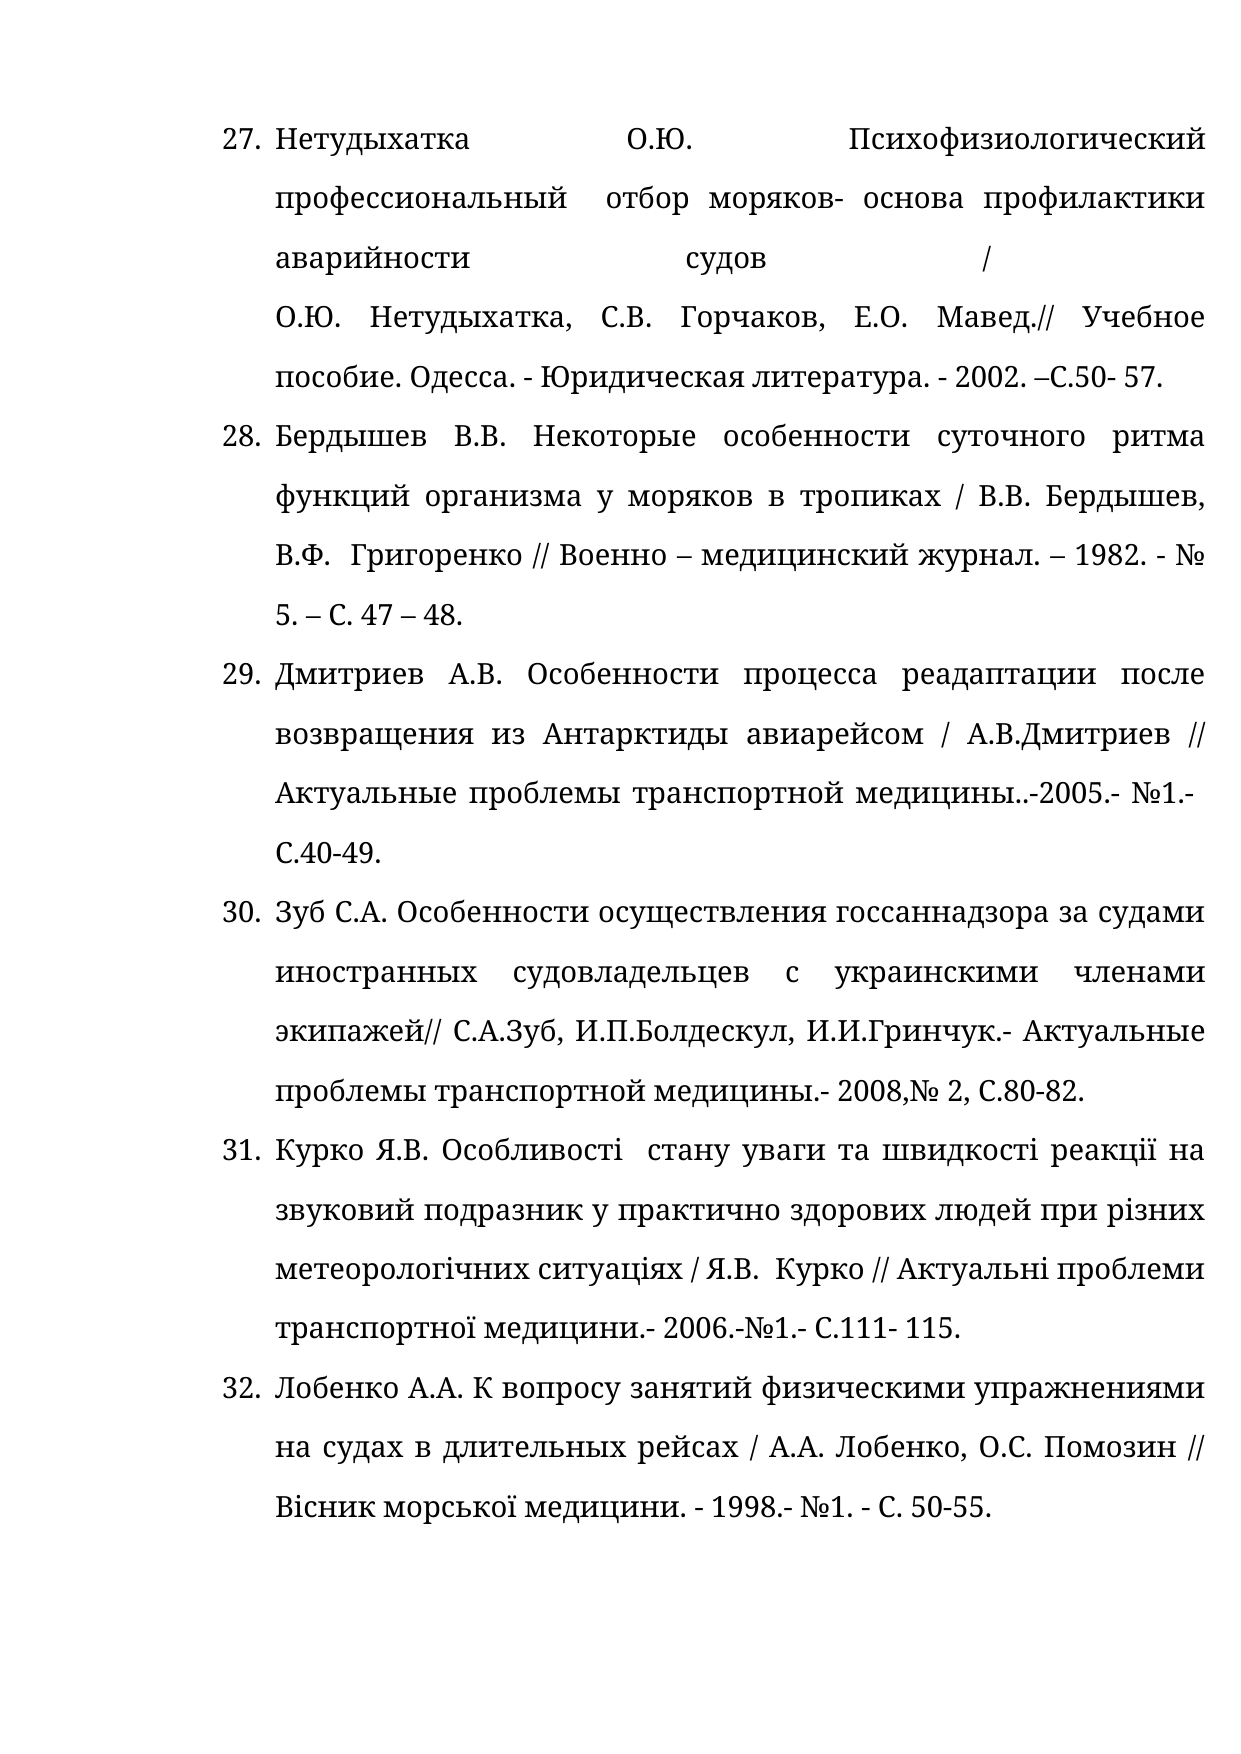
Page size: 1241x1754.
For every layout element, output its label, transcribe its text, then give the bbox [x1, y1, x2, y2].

list Бердышев В.В. Некоторые особенности суточного ритма функций организма у моряков в тропиках / В.В. Бердышев, В.Ф. Григоренко // Военно – медицинский журнал. – 1982. - № 5. – С. 47 – 48. [222, 416, 1206, 634]
list Курко Я.В. Особливості стану уваги та швидкості реакції на звуковий подразник у практично здорових людей при різних метеорологічних ситуаціях / Я.В. Курко // Актуальні проблеми транспортної медицини.- 2006.-№1.- С.111- 115. [222, 1129, 1206, 1347]
list Дмитриев А.В. Особенности процесса реадаптации после возвращения из Антарктиды авиарейсом / А.В.Дмитриев // Актуальные проблемы транспортной медицины..-2005.- №1.- С.40-49. [222, 653, 1206, 872]
list Зуб С.А. Особенности осуществления госсаннадзора за судами иностранных судовладельцев с украинскими членами экипажей// С.А.Зуб, И.П.Болдескул, И.И.Гринчук.- Актуальные проблемы транспортной медицины.- 2008,№ 2, С.80-82. [222, 891, 1206, 1109]
list Нетудыхатка О.Ю. Психофизиологический профессиональный отбор моряков- основа профилактики аварийности судов / О.Ю. Нетудыхатка, С.В. Горчаков, Е.О. Мавед.// Учебное пособие. Одесса. - Юридическая литература. - 2002. –С.50- 57. [222, 118, 1206, 396]
list Лобенко А.А. К вопросу занятий физическими упражнениями на судах в длительных рейсах / А.А. Лобенко, О.С. Помозин // Вісник морської медицини. - 1998.- №1. - С. 50-55. [222, 1367, 1206, 1526]
